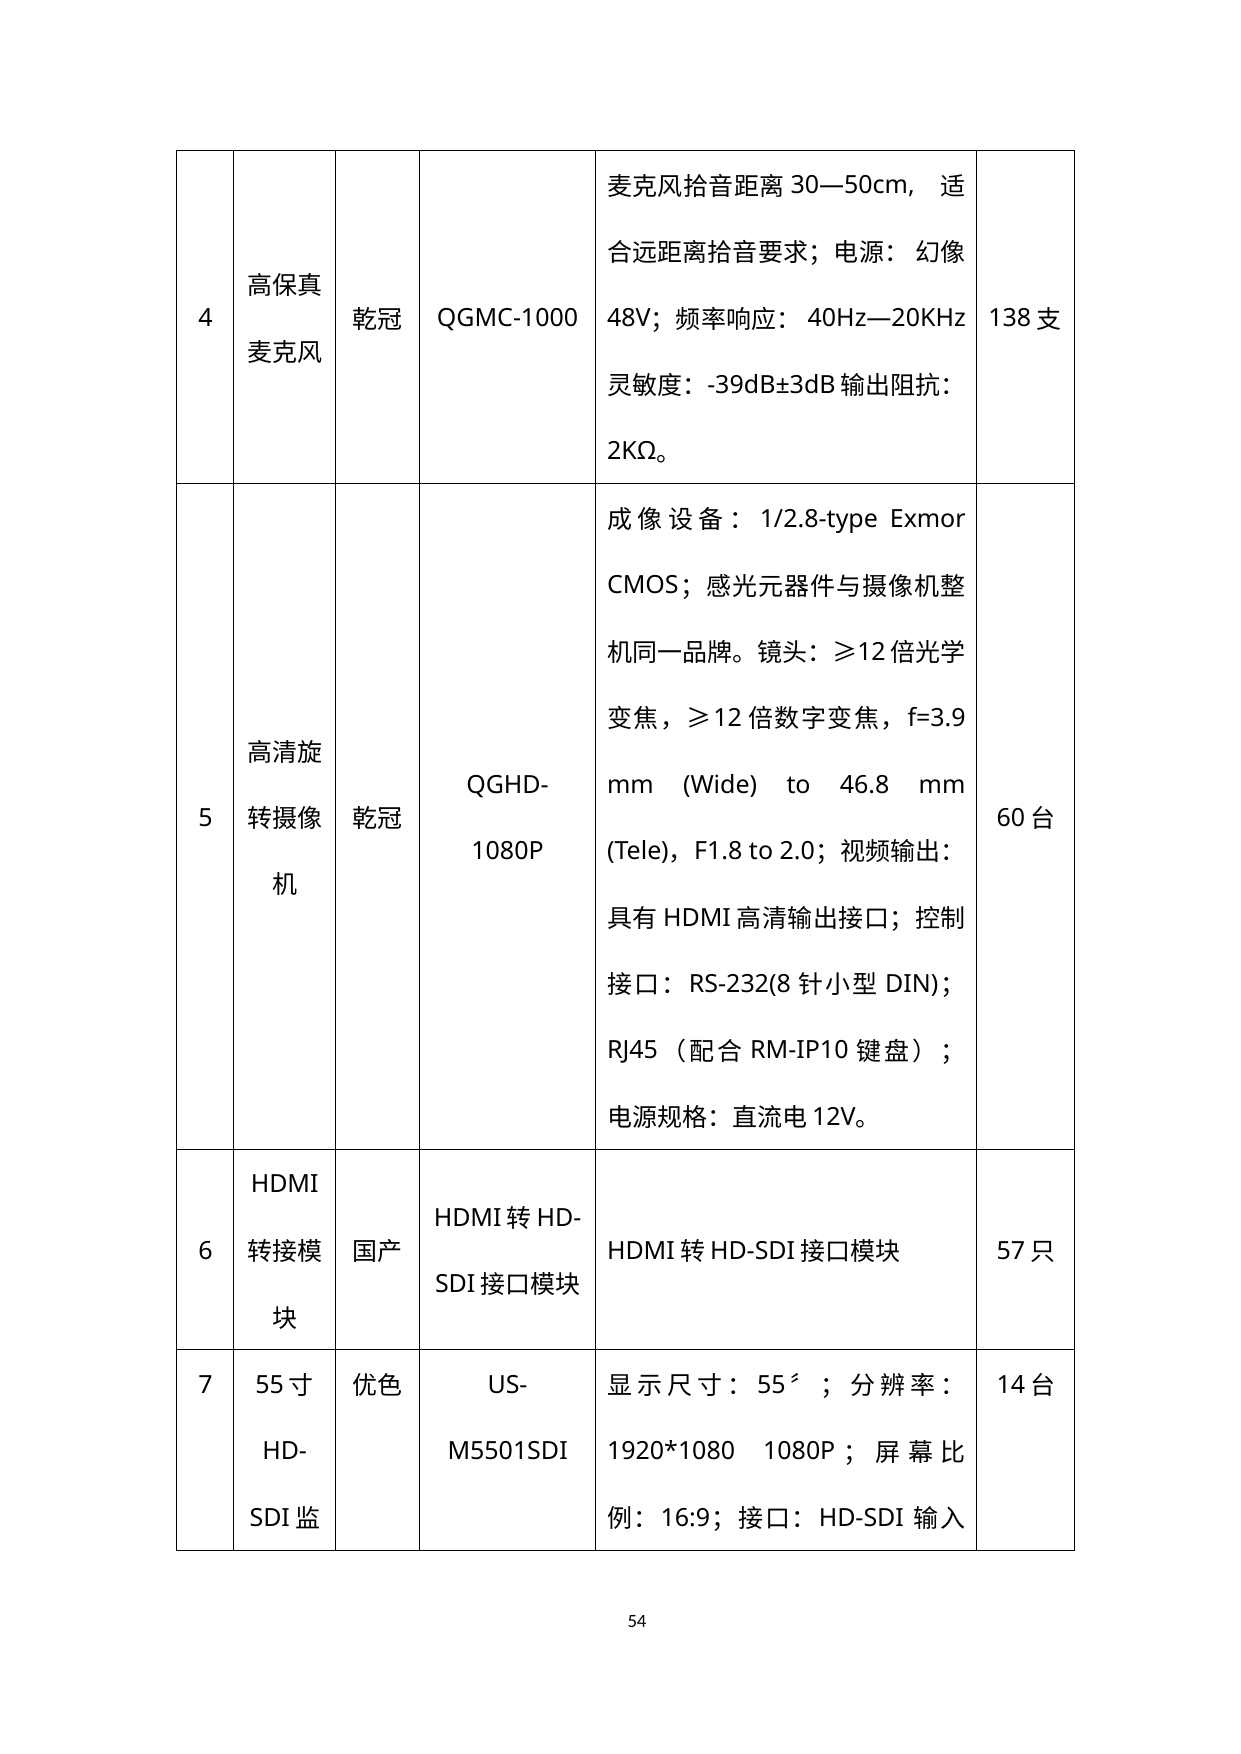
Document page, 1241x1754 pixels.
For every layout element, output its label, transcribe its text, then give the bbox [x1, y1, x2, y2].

table_cell HDMI转HD-SDI接口模块 [420, 1150, 595, 1349]
table_cell 57只 [977, 1150, 1074, 1349]
table_cell US-M5501SDI [420, 1350, 595, 1550]
table_cell 6 [177, 1150, 233, 1349]
table_cell 55寸HD-SDI监视器 [234, 1350, 335, 1550]
table_cell 138支 [977, 151, 1074, 483]
table_cell 高清旋转摄像机 [234, 484, 335, 1149]
table_cell 优色 [336, 1350, 419, 1550]
table_cell 5 [177, 484, 233, 1149]
table_cell 4 [177, 151, 233, 483]
table_cell 60台 [977, 484, 1074, 1149]
table_cell 乾冠 [336, 151, 419, 483]
table_cell 成像设备：1/2.8-type Exmor CMOS；感光元器件与摄像机整机同一品牌。镜头：≥12倍光学变焦，≥12倍数字变焦，f=3.9 mm (Wide) to 46.8 mm (Tele)，F1.8 to 2.0；视频输出：具有HDMI高清输出接口；控制接口：RS-232(8针小型DIN)；RJ45（配合RM-IP10键盘）； 电源规格：直流电12V。 [596, 484, 976, 1149]
table_cell HDMI转接模块 [234, 1150, 335, 1349]
table_cell 14台 [977, 1350, 1074, 1550]
table_cell 麦克风拾音距离30—50cm, 适合远距离拾音要求；电源： 幻像48V；频率响应： 40Hz—20KHz 灵敏度：-39dB±3dB输出阻抗：2KΩ。 [596, 151, 976, 483]
table_cell 国产 [336, 1150, 419, 1349]
table_cell 乾冠 [336, 484, 419, 1149]
table_cell QGHD-1080P [420, 484, 595, 1149]
table_cell QGMC-1000 [420, 151, 595, 483]
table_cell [596, 1350, 976, 1550]
table_cell 高保真麦克风 [234, 151, 335, 483]
table_cell HDMI转HD-SDI接口模块 [596, 1150, 976, 1349]
table_cell 7 [177, 1350, 233, 1550]
